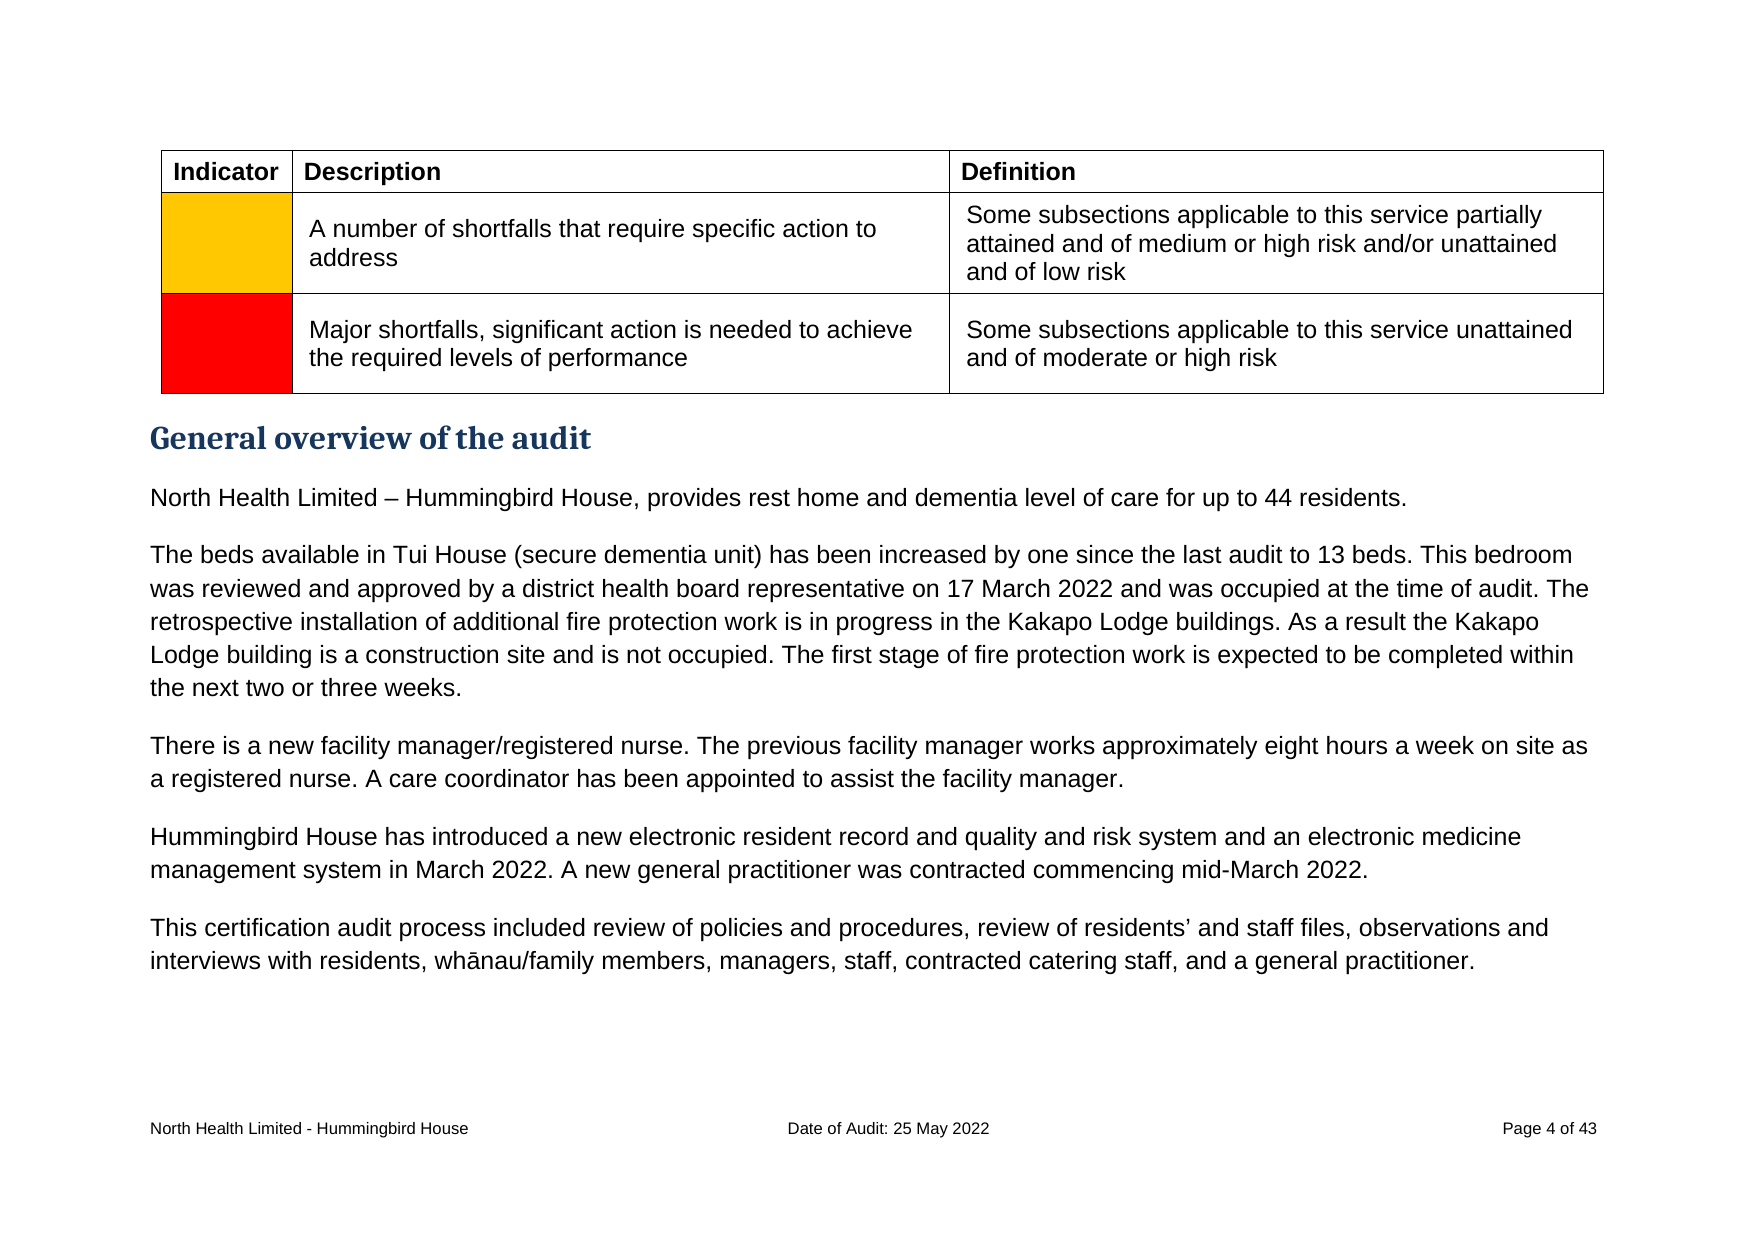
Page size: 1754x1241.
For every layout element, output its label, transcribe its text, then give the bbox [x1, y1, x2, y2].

text This certification audit process included review of policies and procedures, review of residents’ and staff files, observations and interviews with residents, whānau/family members, managers, staff, contracted catering staff, and a general practitioner. [150, 913, 1604, 974]
subtitle General overview of the audit [150, 419, 1604, 457]
text The beds available in Tui House (secure dementia unit) has been increased by one since the last audit to 13 beds. This bedroom was reviewed and approved by a district health board representative on 17 March 2022 and was occupied at the time of audit. The retrospective installation of additional fire protection work is in progress in the Kakapo Lodge buildings. As a result the Kakapo Lodge building is a construction site and is not occupied. The first stage of fire protection work is expected to be completed within the next two or three weeks. [150, 541, 1604, 701]
table_header Description [293, 151, 949, 192]
table_cell Some subsections applicable to this service unattained and of moderate or high risk [950, 294, 1603, 393]
text Hummingbird House has introduced a new electronic resident record and quality and risk system and an electronic medicine management system in March 2022. A new general practitioner was contracted commencing mid-March 2022. [150, 822, 1604, 883]
table_cell A number of shortfalls that require specific action to address [293, 193, 949, 293]
text North Health Limited – Hummingbird House, provides rest home and dementia level of care for up to 44 residents. [150, 482, 1604, 511]
table_header Indicator [162, 151, 292, 192]
table_cell Some subsections applicable to this service partially attained and of medium or high risk and/or unattained and of low risk [950, 193, 1603, 293]
table_cell Major shortfalls, significant action is needed to achieve the required levels of performance [293, 294, 949, 393]
table_cell [162, 294, 292, 393]
table_header Definition [950, 151, 1603, 192]
table_cell [162, 193, 292, 293]
text There is a new facility manager/registered nurse. The previous facility manager works approximately eight hours a week on site as a registered nurse. A care coordinator has been appointed to assist the facility manager. [150, 731, 1604, 792]
